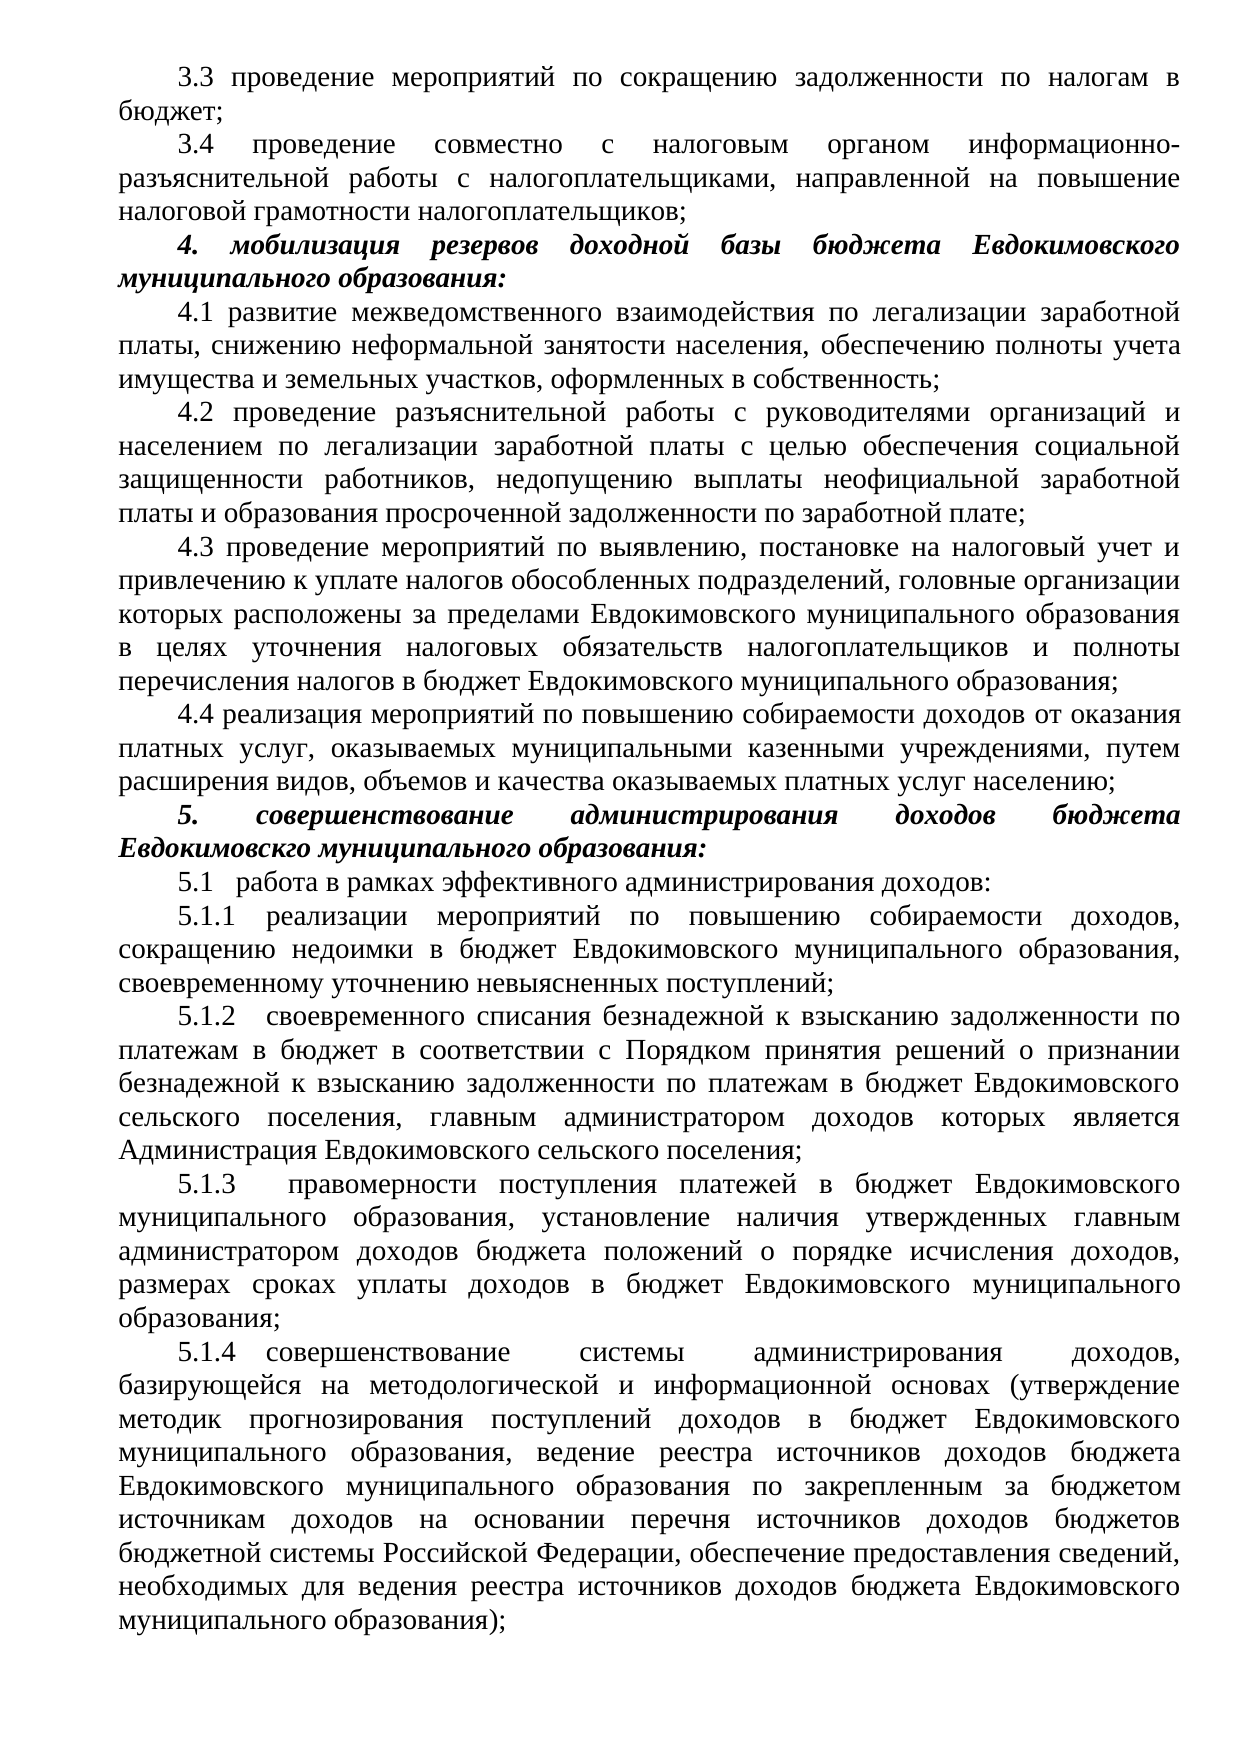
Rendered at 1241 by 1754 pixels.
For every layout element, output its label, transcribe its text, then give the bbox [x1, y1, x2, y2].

list реализации мероприятий по повышению собираемости доходов, сокращению недоимки в бюджет Евдокимовского муниципального образования, своевременному уточнению невыясненных поступлений; [118, 898, 1181, 998]
text 3.4 проведение совместно с налоговым органом информационно-разъяснительной работы с налогоплательщиками, направленной на повышение налоговой грамотности налогоплательщиков; [118, 126, 1181, 227]
list правомерности поступления платежей в бюджет Евдокимовского муниципального образования, установление наличия утвержденных главным администратором доходов бюджета положений о порядке исчисления доходов, размерах сроках уплаты доходов в бюджет Евдокимовского муниципального образования; [118, 1166, 1181, 1334]
text 5. совершенствование администрирования доходов бюджета Евдокимовскго муниципального образования: [118, 797, 1181, 864]
list своевременного списания безнадежной к взысканию задолженности по платежам в бюджет в соответствии с Порядком принятия решений о признании безнадежной к взысканию задолженности по платежам в бюджет Евдокимовского сельского поселения, главным администратором доходов которых является Администрация Евдокимовского сельского поселения; [118, 998, 1181, 1166]
text 4.3 проведение мероприятий по выявлению, постановке на налоговый учет и привлечению к уплате налогов обособленных подразделений, головные организации которых расположены за пределами Евдокимовского муниципального образования в целях уточнения налоговых обязательств налогоплательщиков и полноты перечисления налогов в бюджет Евдокимовского муниципального образования; [118, 529, 1181, 696]
text 5.1 работа в рамках эффективного администрирования доходов: [118, 864, 1181, 898]
text 4.2 проведение разъяснительной работы с руководителями организаций и населением по легализации заработной платы с целью обеспечения социальной защищенности работников, недопущению выплаты неофициальной заработной платы и образования просроченной задолженности по заработной плате; [118, 394, 1181, 529]
text 4. мобилизация резервов доходной базы бюджета Евдокимовского муниципального образования: [118, 227, 1181, 294]
text 4.1 развитие межведомственного взаимодействия по легализации заработной платы, снижению неформальной занятости населения, обеспечению полноты учета имущества и земельных участков, оформленных в собственность; [118, 294, 1181, 394]
text 4.4 реализация мероприятий по повышению собираемости доходов от оказания платных услуг, оказываемых муниципальными казенными учреждениями, путем расширения видов, объемов и качества оказываемых платных услуг населению; [118, 696, 1181, 797]
text 3.3 проведение мероприятий по сокращению задолженности по налогам в бюджет; [118, 59, 1181, 126]
list совершенствование системы администрирования доходов, базирующейся на методологической и информационной основах (утверждение методик прогнозирования поступлений доходов в бюджет Евдокимовского муниципального образования, ведение реестра источников доходов бюджета Евдокимовского муниципального образования по закрепленным за бюджетом источникам доходов на основании перечня источников доходов бюджетов бюджетной системы Российской Федерации, обеспечение предоставления сведений, необходимых для ведения реестра источников доходов бюджета Евдокимовского муниципального образования); [118, 1334, 1181, 1636]
